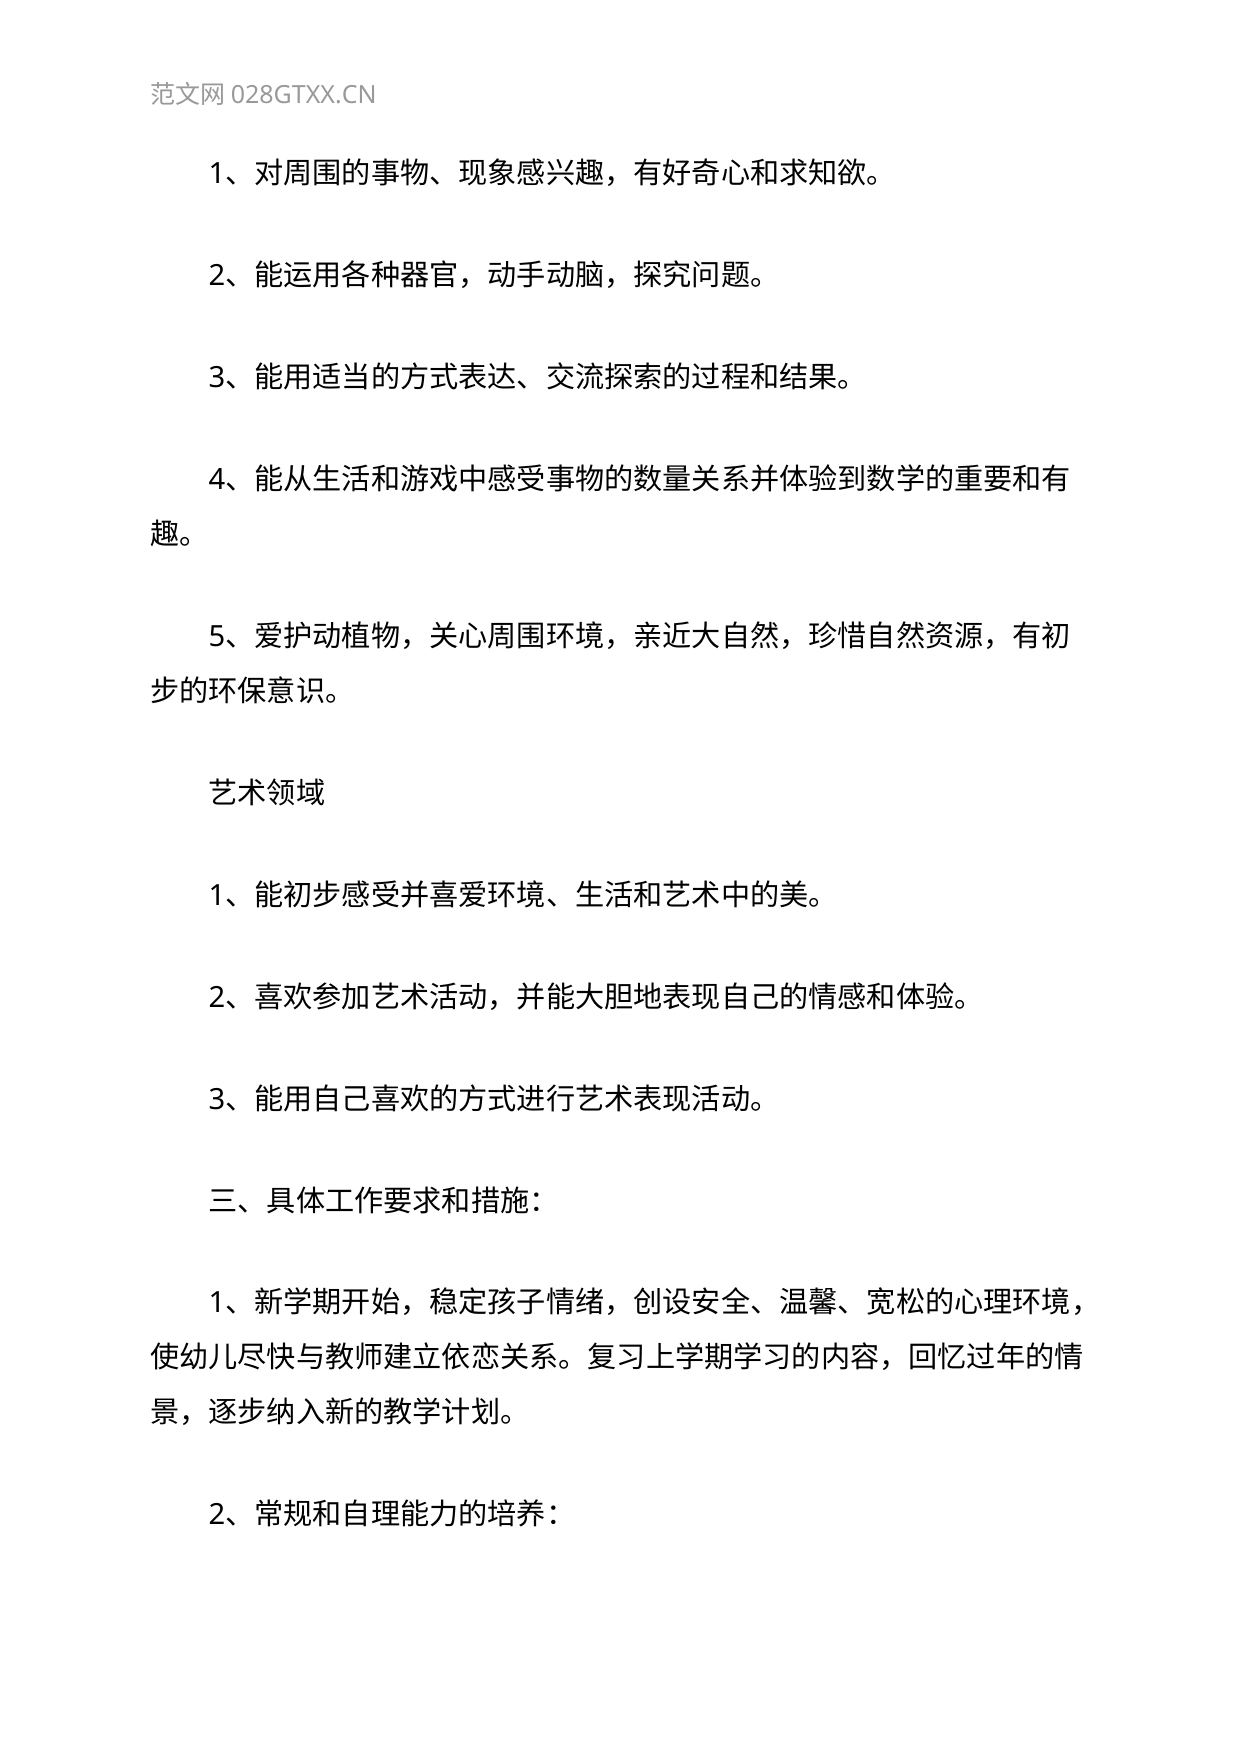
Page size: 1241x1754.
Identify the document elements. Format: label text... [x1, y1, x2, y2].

text 2、能运用各种器官，动手动脑，探究问题。 [150, 252, 1090, 294]
text 3、能用适当的方式表达、交流探索的过程和结果。 [150, 354, 1090, 396]
text 1、新学期开始，稳定孩子情绪，创设安全、温馨、宽松的心理环境，使幼儿尽快与教师建立依恋关系。复习上学期学习的内容，回忆过年的情景，逐步纳入新的教学计划。 [150, 1279, 1090, 1431]
text 三、具体工作要求和措施： [150, 1177, 1090, 1219]
text 1、对周围的事物、现象感兴趣，有好奇心和求知欲。 [150, 150, 1090, 192]
text 艺术领域 [150, 769, 1090, 812]
text 5、爱护动植物，关心周围环境，亲近大自然，珍惜自然资源，有初步的环保意识。 [150, 613, 1090, 710]
text 2、喜欢参加艺术活动，并能大胆地表现自己的情感和体验。 [150, 973, 1090, 1016]
text 2、常规和自理能力的培养： [150, 1491, 1090, 1533]
text 1、能初步感受并喜爱环境、生活和艺术中的美。 [150, 871, 1090, 914]
text 3、能用自己喜欢的方式进行艺术表现活动。 [150, 1075, 1090, 1118]
text 4、能从生活和游戏中感受事物的数量关系并体验到数学的重要和有趣。 [150, 456, 1090, 553]
